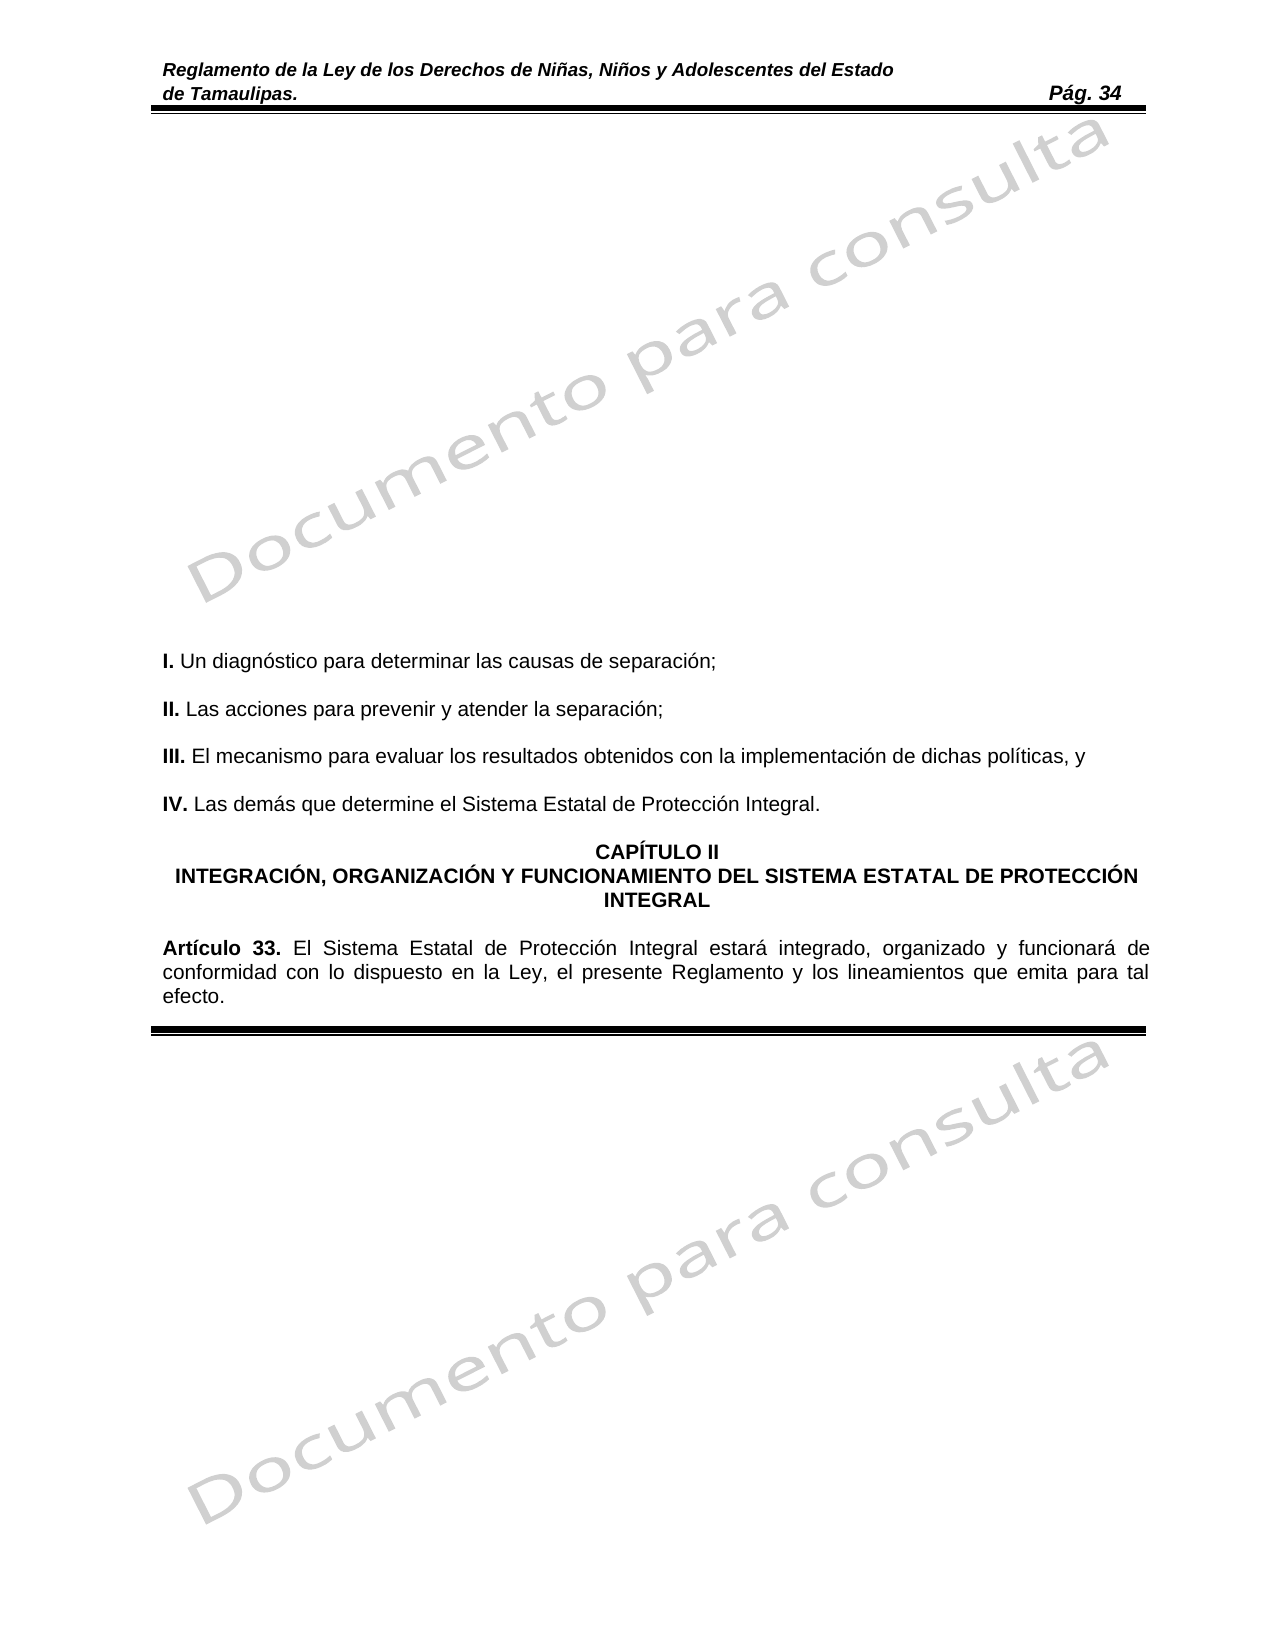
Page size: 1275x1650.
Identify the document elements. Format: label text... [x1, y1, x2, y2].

text IV. Las demás que determine el Sistema Estatal de Protección Integral. [162, 792, 1152, 816]
text CAPÍTULO II [162, 840, 1152, 864]
text INTEGRAL [162, 888, 1152, 912]
text II. Las acciones para prevenir y atender la separación; [162, 696, 1152, 720]
text III. El mecanismo para evaluar los resultados obtenidos con la implementación de dichas políticas, y [162, 744, 1152, 768]
text I. Un diagnóstico para determinar las causas de separación; [162, 648, 1152, 672]
text Artículo 33. El Sistema Estatal de Protección Integral estará integrado, organizado y funcionará de conformidad con lo dispuesto en la Ley, el presente Reglamento y los lineamientos que emita para tal efecto. [162, 936, 1152, 1008]
text INTEGRACIÓN, ORGANIZACIÓN Y FUNCIONAMIENTO DEL SISTEMA ESTATAL DE PROTECCIÓN [162, 864, 1152, 888]
